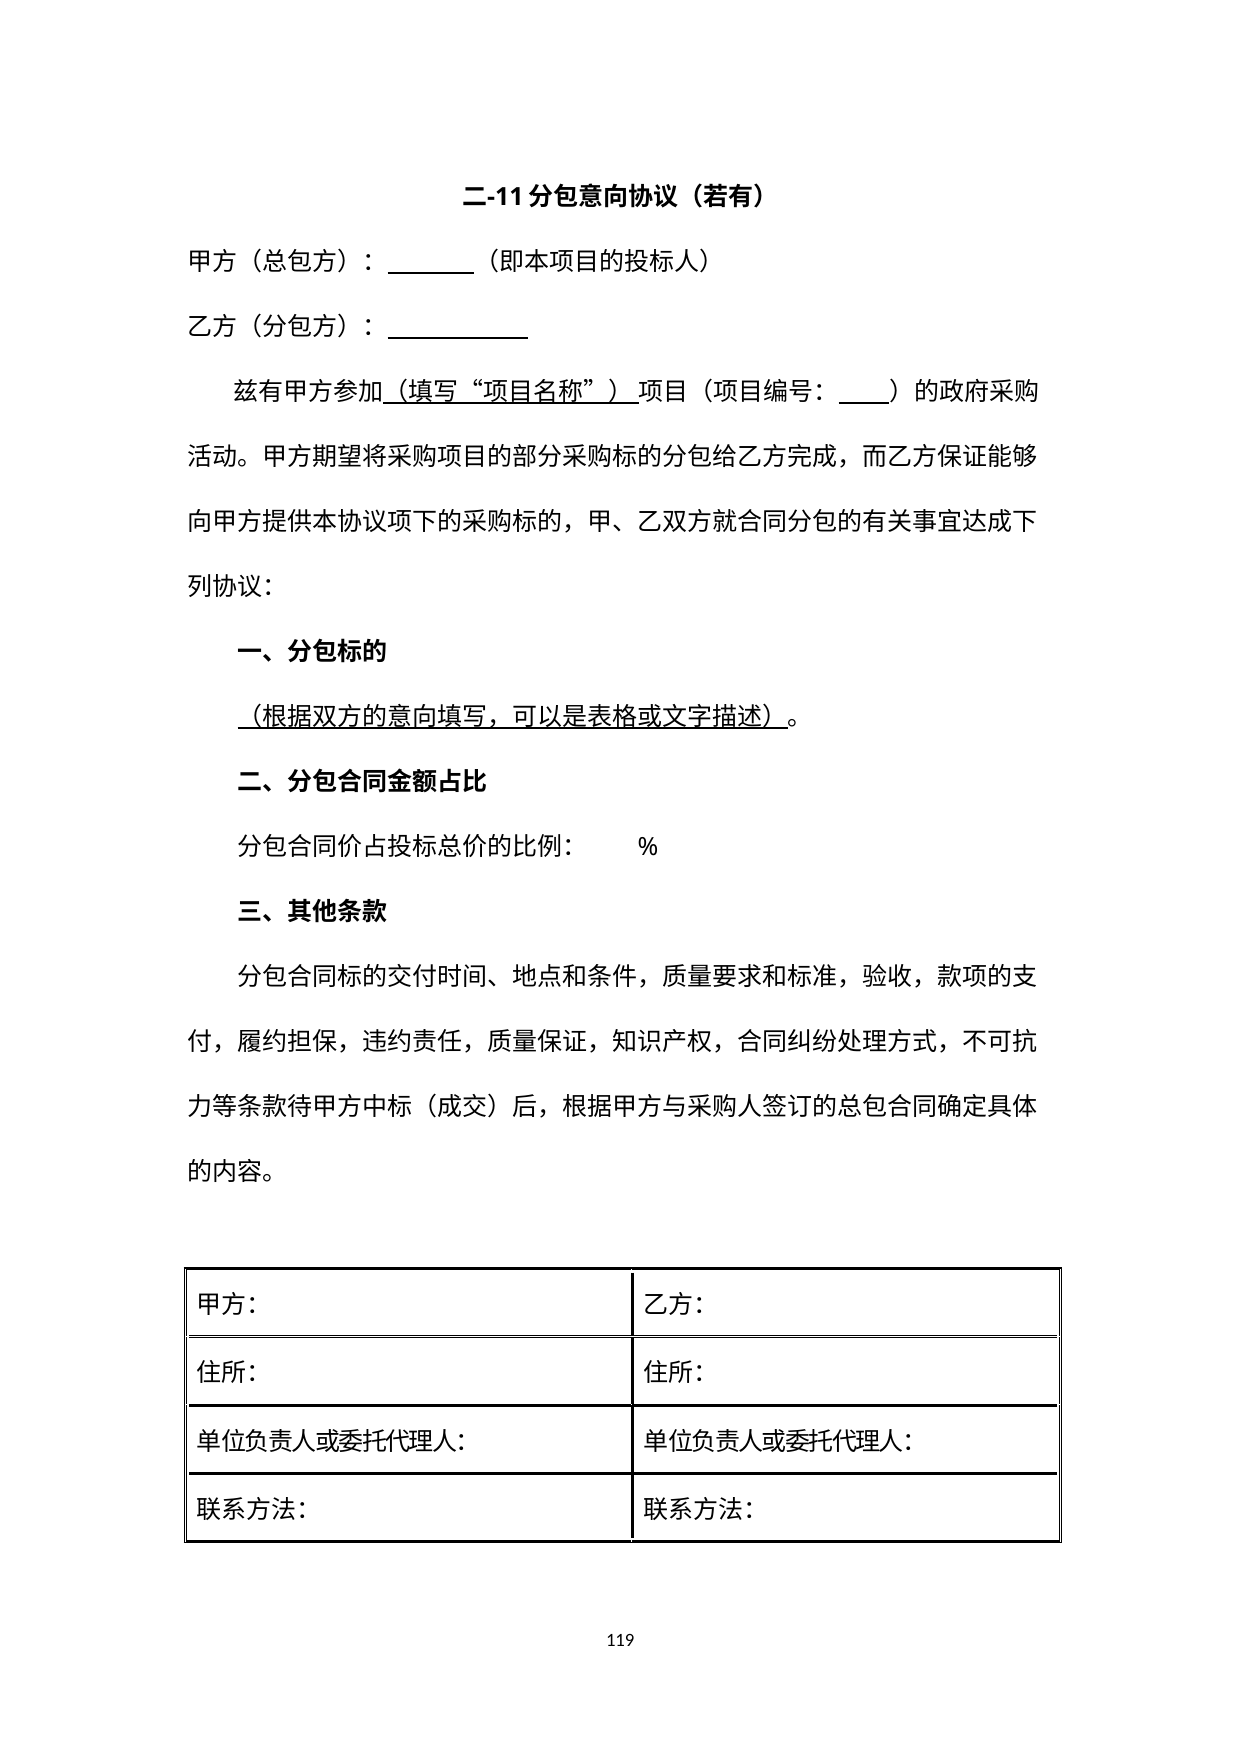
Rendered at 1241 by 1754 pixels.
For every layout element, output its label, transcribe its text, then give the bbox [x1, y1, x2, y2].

table_cell 联系方法： [187, 1472, 632, 1540]
table_cell 住所： [634, 1335, 1059, 1403]
table_header 甲方： [187, 1269, 632, 1335]
text 一、分包标的 [187, 617, 1053, 682]
table_header 乙方： [632, 1270, 1059, 1335]
text 甲方（总包方）： （即本项目的投标人） [187, 227, 1053, 292]
text 乙方（分包方）： [187, 292, 1053, 357]
text 兹有甲方参加（填写“项目名称”） 项目（项目编号： ）的政府采购活动。甲方期望将采购项目的部分采购标的分包给乙方完成，而乙方保证能够向甲方提供本协议项下的采购标的，甲、乙双方就合同分包的有关事宜达成下列协议： [187, 357, 1053, 617]
text 三、其他条款 [187, 877, 1053, 942]
text 二、分包合同金额占比 [187, 747, 1053, 812]
text 分包合同标的交付时间、地点和条件，质量要求和标准，验收，款项的支付，履约担保，违约责任，质量保证，知识产权，合同纠纷处理方式，不可抗力等条款待甲方中标（成交）后，根据甲方与采购人签订的总包合同确定具体的内容。 [187, 942, 1053, 1202]
text 二-11分包意向协议（若有） [187, 162, 1053, 227]
table_cell 单位负责人或委托代理人： [185, 1404, 631, 1472]
table_cell 联系方法： [632, 1472, 1059, 1540]
text 分包合同价占投标总价的比例： % [187, 812, 1053, 877]
table_cell 单位负责人或委托代理人： [634, 1404, 1060, 1472]
text （根据双方的意向填写，可以是表格或文字描述）。 [187, 682, 1053, 747]
table_cell 住所： [187, 1335, 631, 1403]
